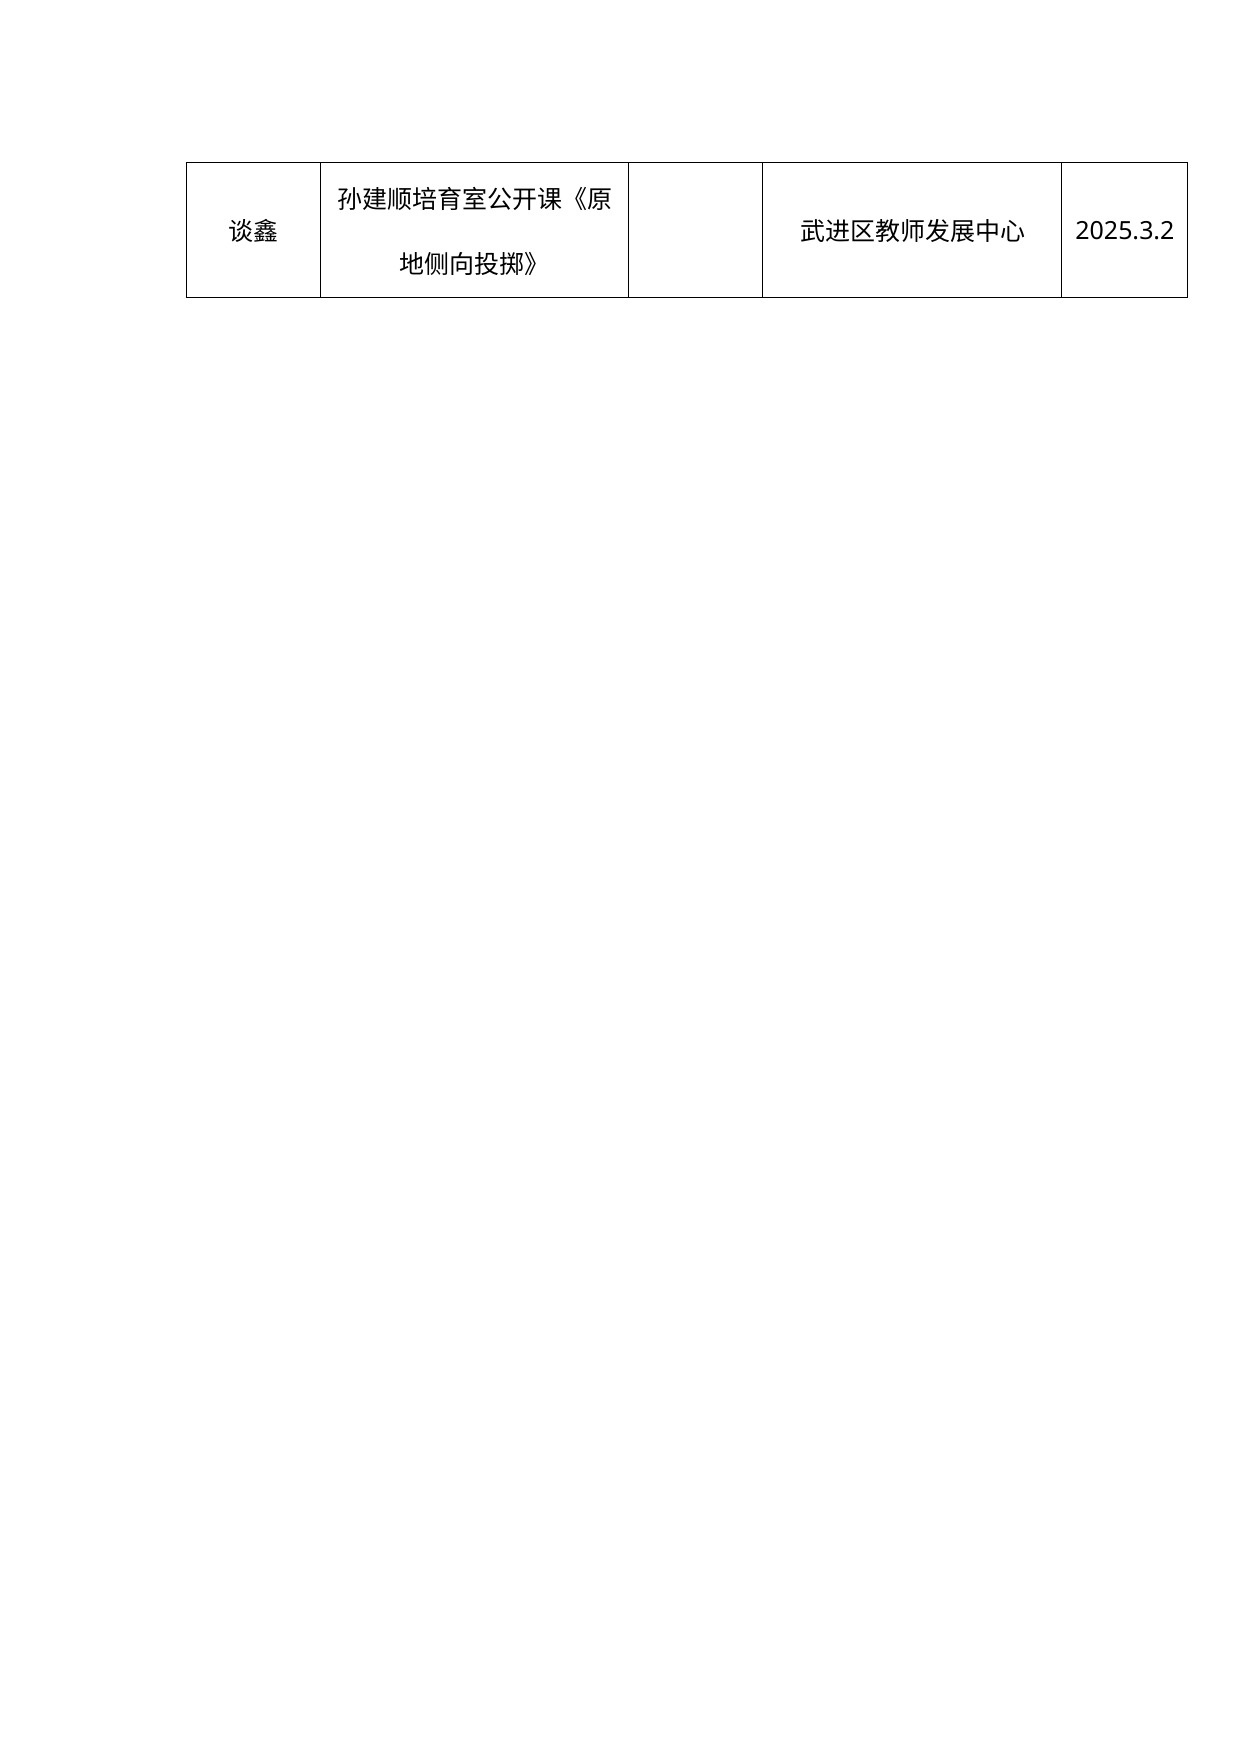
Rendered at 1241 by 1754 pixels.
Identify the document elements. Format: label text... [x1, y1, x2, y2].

table_cell 谈鑫 [187, 163, 320, 297]
table_cell [629, 163, 762, 297]
table_cell 武进区教师发展中心 [763, 163, 1061, 297]
table_cell 孙建顺培育室公开课《原地侧向投掷》 [321, 163, 628, 297]
table_cell 2025.3.2 [1062, 163, 1187, 297]
